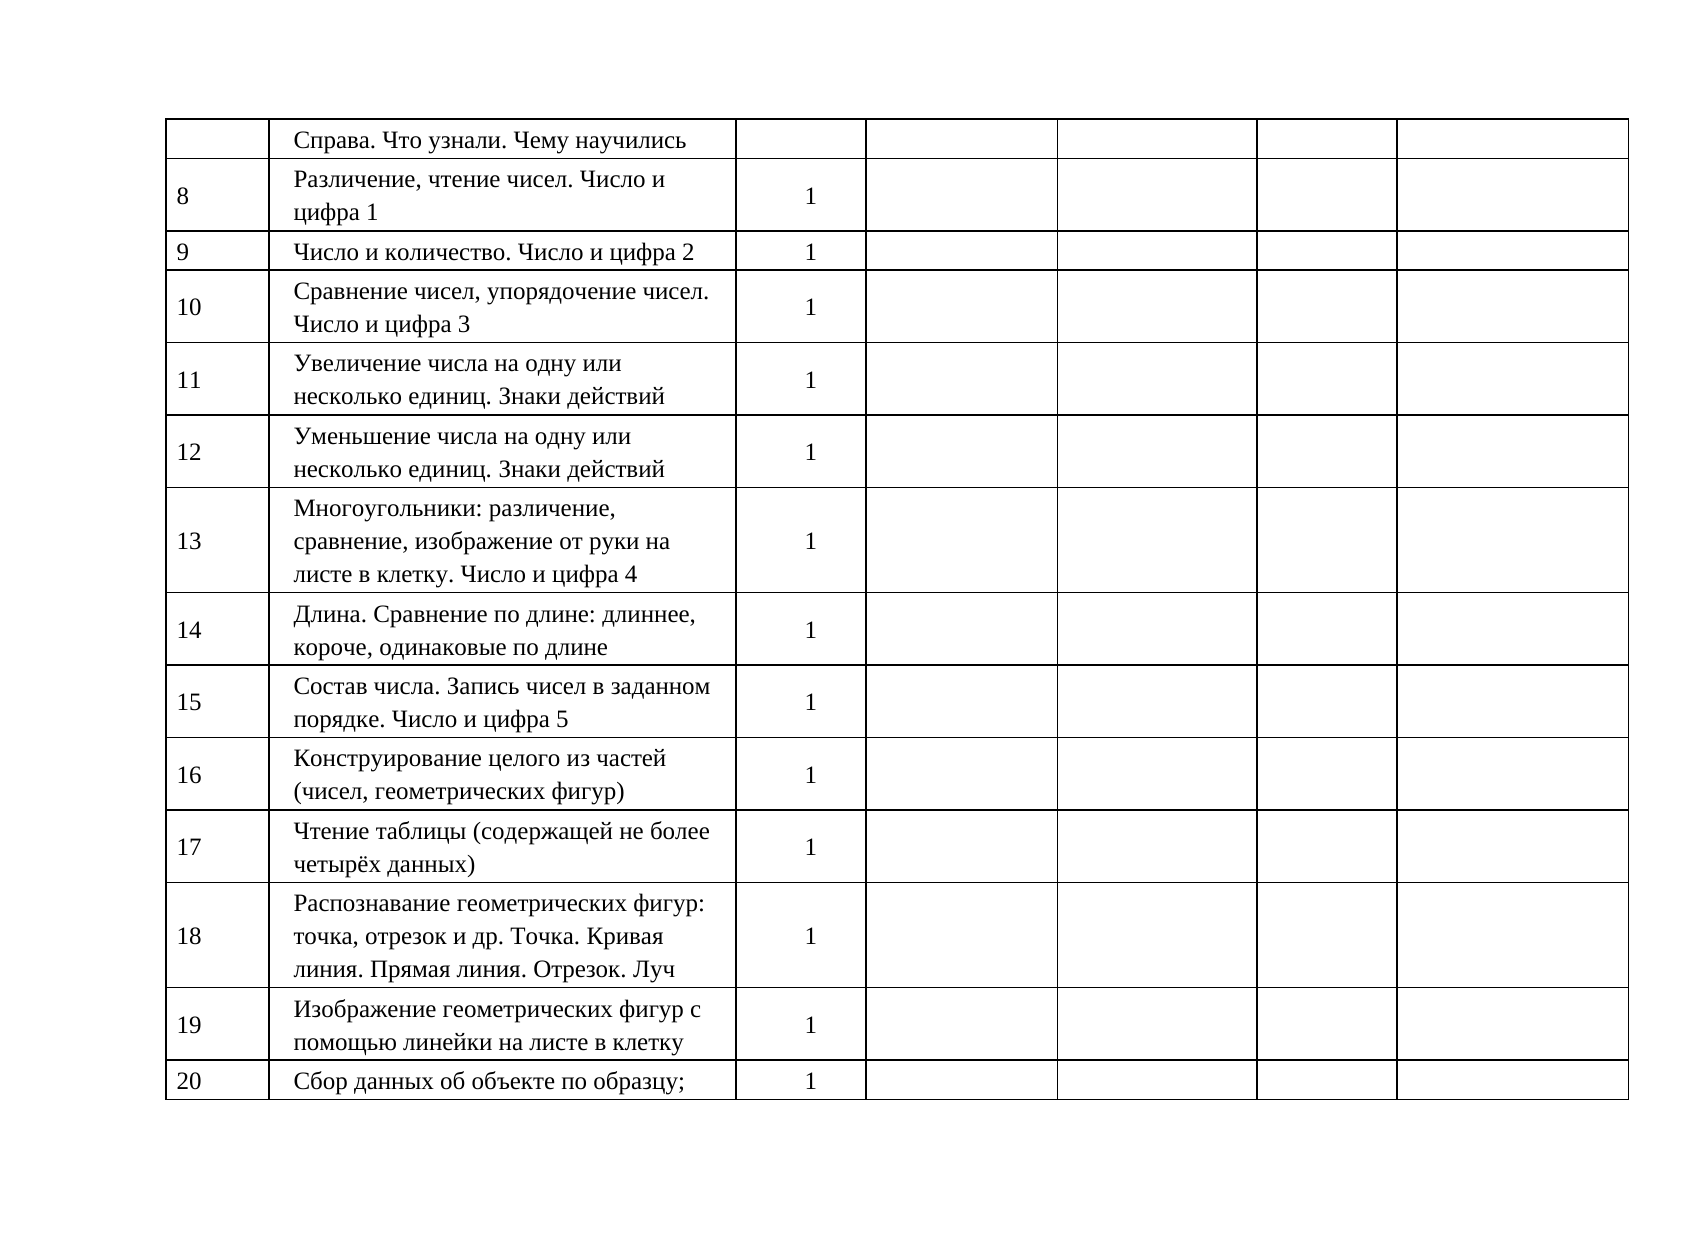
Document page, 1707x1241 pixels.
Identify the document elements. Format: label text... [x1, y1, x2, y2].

table_cell [1058, 1061, 1256, 1099]
table_cell [867, 1061, 1057, 1099]
table_cell [867, 159, 1057, 230]
table_cell 16 [167, 738, 268, 809]
table_cell 1 [737, 343, 865, 414]
table_cell 19 [167, 988, 268, 1059]
table_cell Сравнение чисел, упорядочение чисел. Число и цифра 3 [270, 271, 735, 342]
table_cell [1258, 988, 1396, 1059]
table_cell [1258, 271, 1396, 342]
table_cell [867, 488, 1057, 592]
table_cell [867, 883, 1057, 987]
table_cell 1 [737, 1061, 865, 1099]
table_cell 1 [737, 159, 865, 230]
table_cell [867, 271, 1057, 342]
table_cell Чтение таблицы (содержащей не более четырёх данных) [270, 811, 735, 881]
table_cell [867, 120, 1057, 157]
table_cell [867, 738, 1057, 809]
table_cell [867, 416, 1057, 486]
table_cell [1258, 1061, 1396, 1099]
table_cell [1058, 159, 1256, 230]
table_cell 20 [167, 1061, 268, 1099]
table_cell 7 [167, 120, 268, 157]
table_cell 10 [167, 271, 268, 342]
table_cell [867, 593, 1057, 664]
table_cell [1258, 416, 1396, 486]
table_cell 13 [167, 488, 268, 592]
table_cell Число и количество. Число и цифра 2 [270, 232, 735, 269]
table_cell 1 [737, 811, 865, 881]
table_cell [1398, 593, 1628, 664]
table_cell [1258, 666, 1396, 737]
table_cell [867, 232, 1057, 269]
table_cell [1398, 811, 1628, 881]
table_cell [1058, 883, 1256, 987]
table_cell 1 [737, 738, 865, 809]
table_cell [1058, 416, 1256, 486]
table_cell [1258, 232, 1396, 269]
table_cell 1 [737, 120, 865, 157]
table_cell [1258, 488, 1396, 592]
table_cell 1 [737, 488, 865, 592]
table_cell [1398, 416, 1628, 486]
table_cell [1058, 343, 1256, 414]
table_cell 1 [737, 416, 865, 486]
table_cell [1398, 120, 1628, 157]
table_cell [1058, 988, 1256, 1059]
table_cell Длина. Сравнение по длине: длиннее, короче, одинаковые по длине [270, 593, 735, 664]
table_cell Конструирование целого из частей (чисел, геометрических фигур) [270, 738, 735, 809]
table_cell [1398, 343, 1628, 414]
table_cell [270, 1061, 735, 1099]
table_cell 1 [737, 232, 865, 269]
table_cell [1258, 159, 1396, 230]
table_cell [1398, 232, 1628, 269]
table_cell [1058, 488, 1256, 592]
table_cell 18 [167, 883, 268, 987]
table_cell [867, 343, 1057, 414]
table_cell [1058, 271, 1256, 342]
table_cell 1 [737, 988, 865, 1059]
table_cell 17 [167, 811, 268, 881]
table_cell Увеличение числа на одну или несколько единиц. Знаки действий [270, 343, 735, 414]
table_cell [1398, 738, 1628, 809]
table_cell [1258, 593, 1396, 664]
table_cell Уменьшение числа на одну или несколько единиц. Знаки действий [270, 416, 735, 486]
table_cell [1058, 738, 1256, 809]
table_cell [1058, 120, 1256, 157]
table_cell 15 [167, 666, 268, 737]
table_cell 1 [737, 271, 865, 342]
table_cell [1398, 1061, 1628, 1099]
table_cell Распознавание геометрических фигур: точка, отрезок и др. Точка. Кривая линия. Прямая линия. Отрезок. Луч [270, 883, 735, 987]
table_cell [1398, 666, 1628, 737]
table_cell [1398, 271, 1628, 342]
table_cell [1058, 811, 1256, 881]
table_cell [1058, 666, 1256, 737]
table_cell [270, 120, 735, 157]
table_cell Многоугольники: различение, сравнение, изображение от руки на листе в клетку. Число и цифра 4 [270, 488, 735, 592]
table_cell 1 [737, 666, 865, 737]
table_cell [1258, 738, 1396, 809]
table_cell 1 [737, 883, 865, 987]
table_cell 11 [167, 343, 268, 414]
table_cell [867, 811, 1057, 881]
table_cell [1398, 883, 1628, 987]
table_cell [1398, 159, 1628, 230]
table_cell [1258, 883, 1396, 987]
table_cell Состав числа. Запись чисел в заданном порядке. Число и цифра 5 [270, 666, 735, 737]
table_cell [1258, 811, 1396, 881]
table_cell [867, 666, 1057, 737]
table_cell [1058, 232, 1256, 269]
table_cell [1398, 488, 1628, 592]
table_cell 8 [167, 159, 268, 230]
table_cell [1258, 343, 1396, 414]
table_cell 12 [167, 416, 268, 486]
table_cell [1258, 120, 1396, 157]
table_cell Различение, чтение чисел. Число и цифра 1 [270, 159, 735, 230]
table_cell Изображение геометрических фигур с помощью линейки на листе в клетку [270, 988, 735, 1059]
table_cell [1058, 593, 1256, 664]
table_cell 9 [167, 232, 268, 269]
table_cell 14 [167, 593, 268, 664]
table_cell 1 [737, 593, 865, 664]
table_cell [867, 988, 1057, 1059]
table_cell [1398, 988, 1628, 1059]
